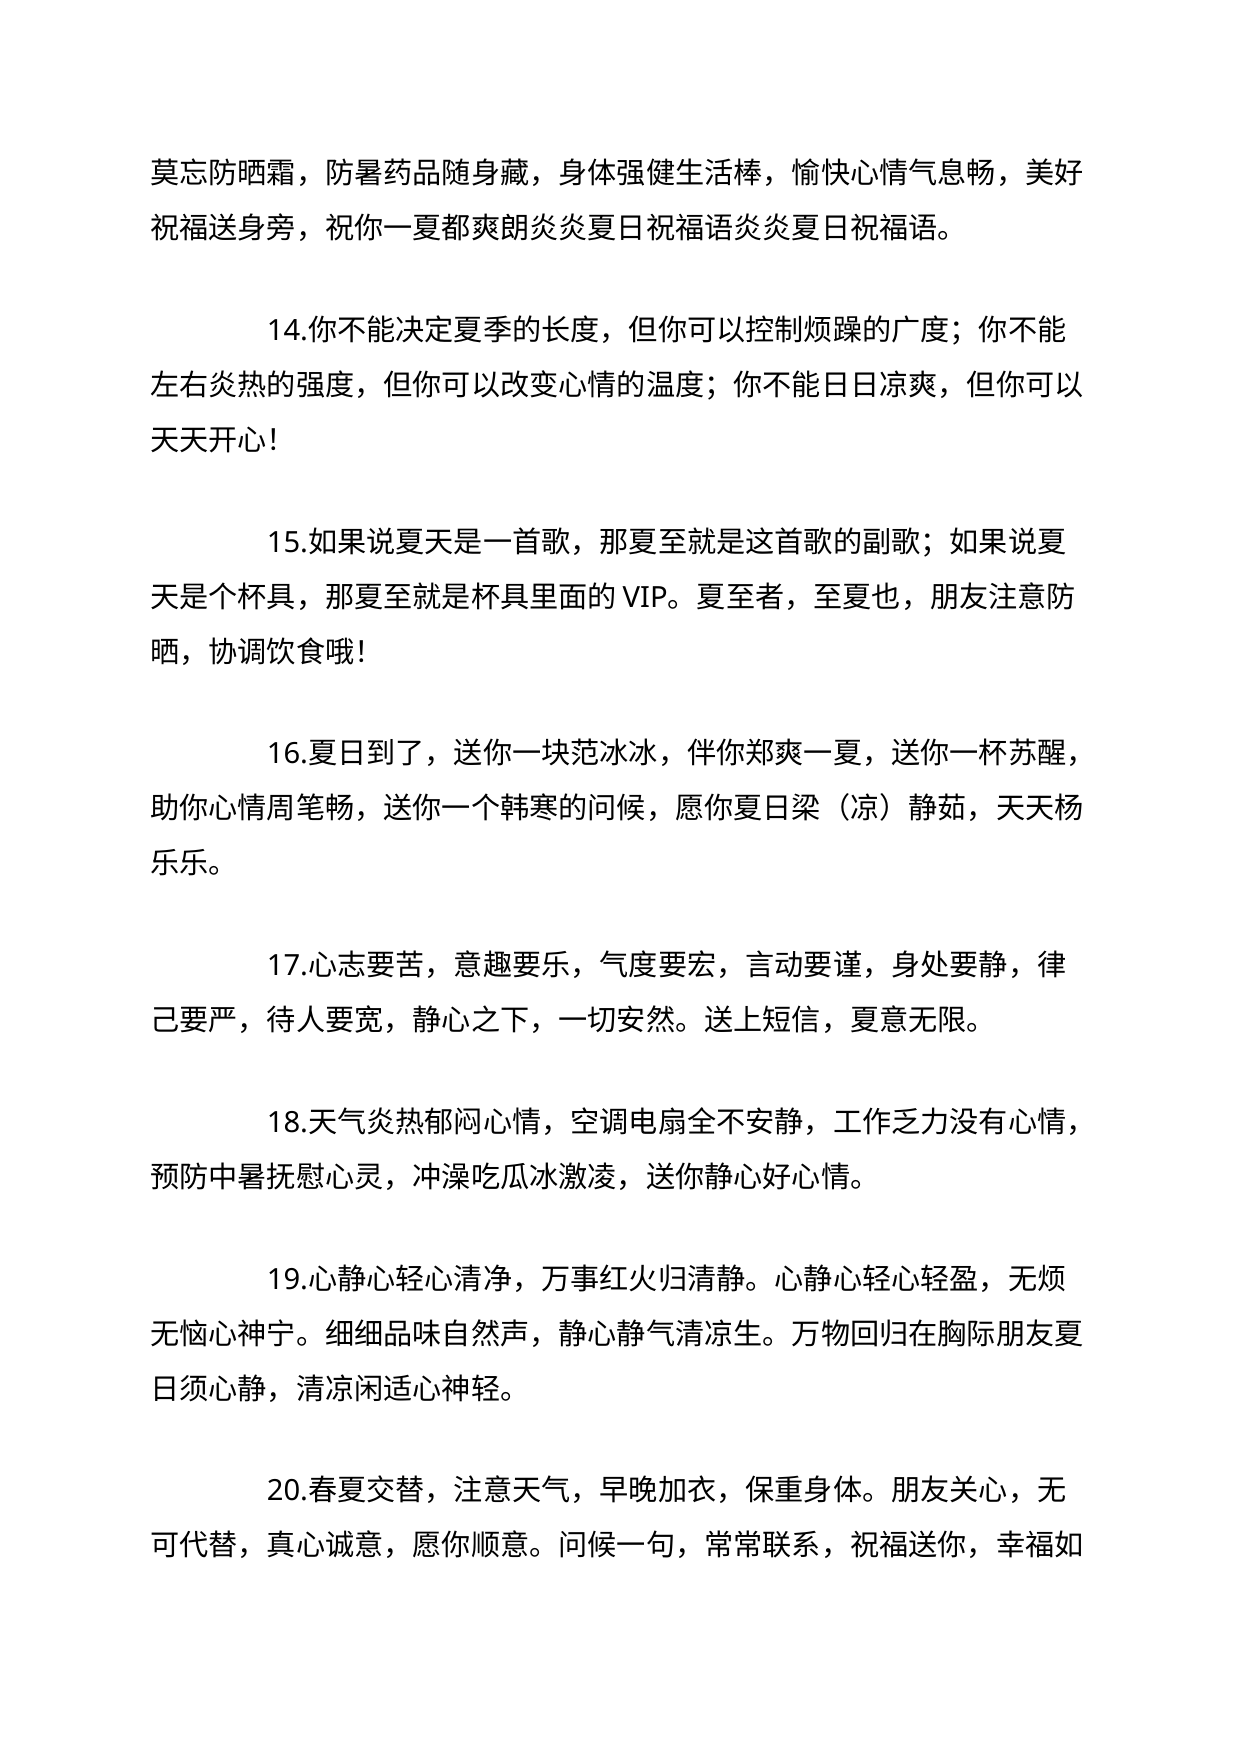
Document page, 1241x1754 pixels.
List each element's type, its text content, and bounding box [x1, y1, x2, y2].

text 18.天气炎热郁闷心情，空调电扇全不安静，工作乏力没有心情，预防中暑抚慰心灵，冲澡吃瓜冰激凌，送你静心好心情。 [150, 1098, 1090, 1196]
text 19.心静心轻心清净，万事红火归清静。心静心轻心轻盈，无烦无恼心神宁。细细品味自然声，静心静气清凉生。万物回归在胸际朋友夏日须心静，清凉闲适心神轻。 [150, 1255, 1090, 1407]
text 17.心志要苦，意趣要乐，气度要宏，言动要谨，身处要静，律己要严，待人要宽，静心之下，一切安然。送上短信，夏意无限。 [150, 942, 1090, 1039]
text 14.你不能决定夏季的长度，但你可以控制烦躁的广度；你不能左右炎热的强度，但你可以改变心情的温度；你不能日日凉爽，但你可以天天开心！ [150, 307, 1090, 459]
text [150, 1467, 1090, 1564]
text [150, 150, 1090, 247]
text 15.如果说夏天是一首歌，那夏至就是这首歌的副歌；如果说夏天是个杯具，那夏至就是杯具里面的VIP。夏至者，至夏也，朋友注意防晒，协调饮食哦！ [150, 518, 1090, 671]
text 16.夏日到了，送你一块范冰冰，伴你郑爽一夏，送你一杯苏醒，助你心情周笔畅，送你一个韩寒的问候，愿你夏日梁（凉）静茹，天天杨乐乐。 [150, 730, 1090, 882]
